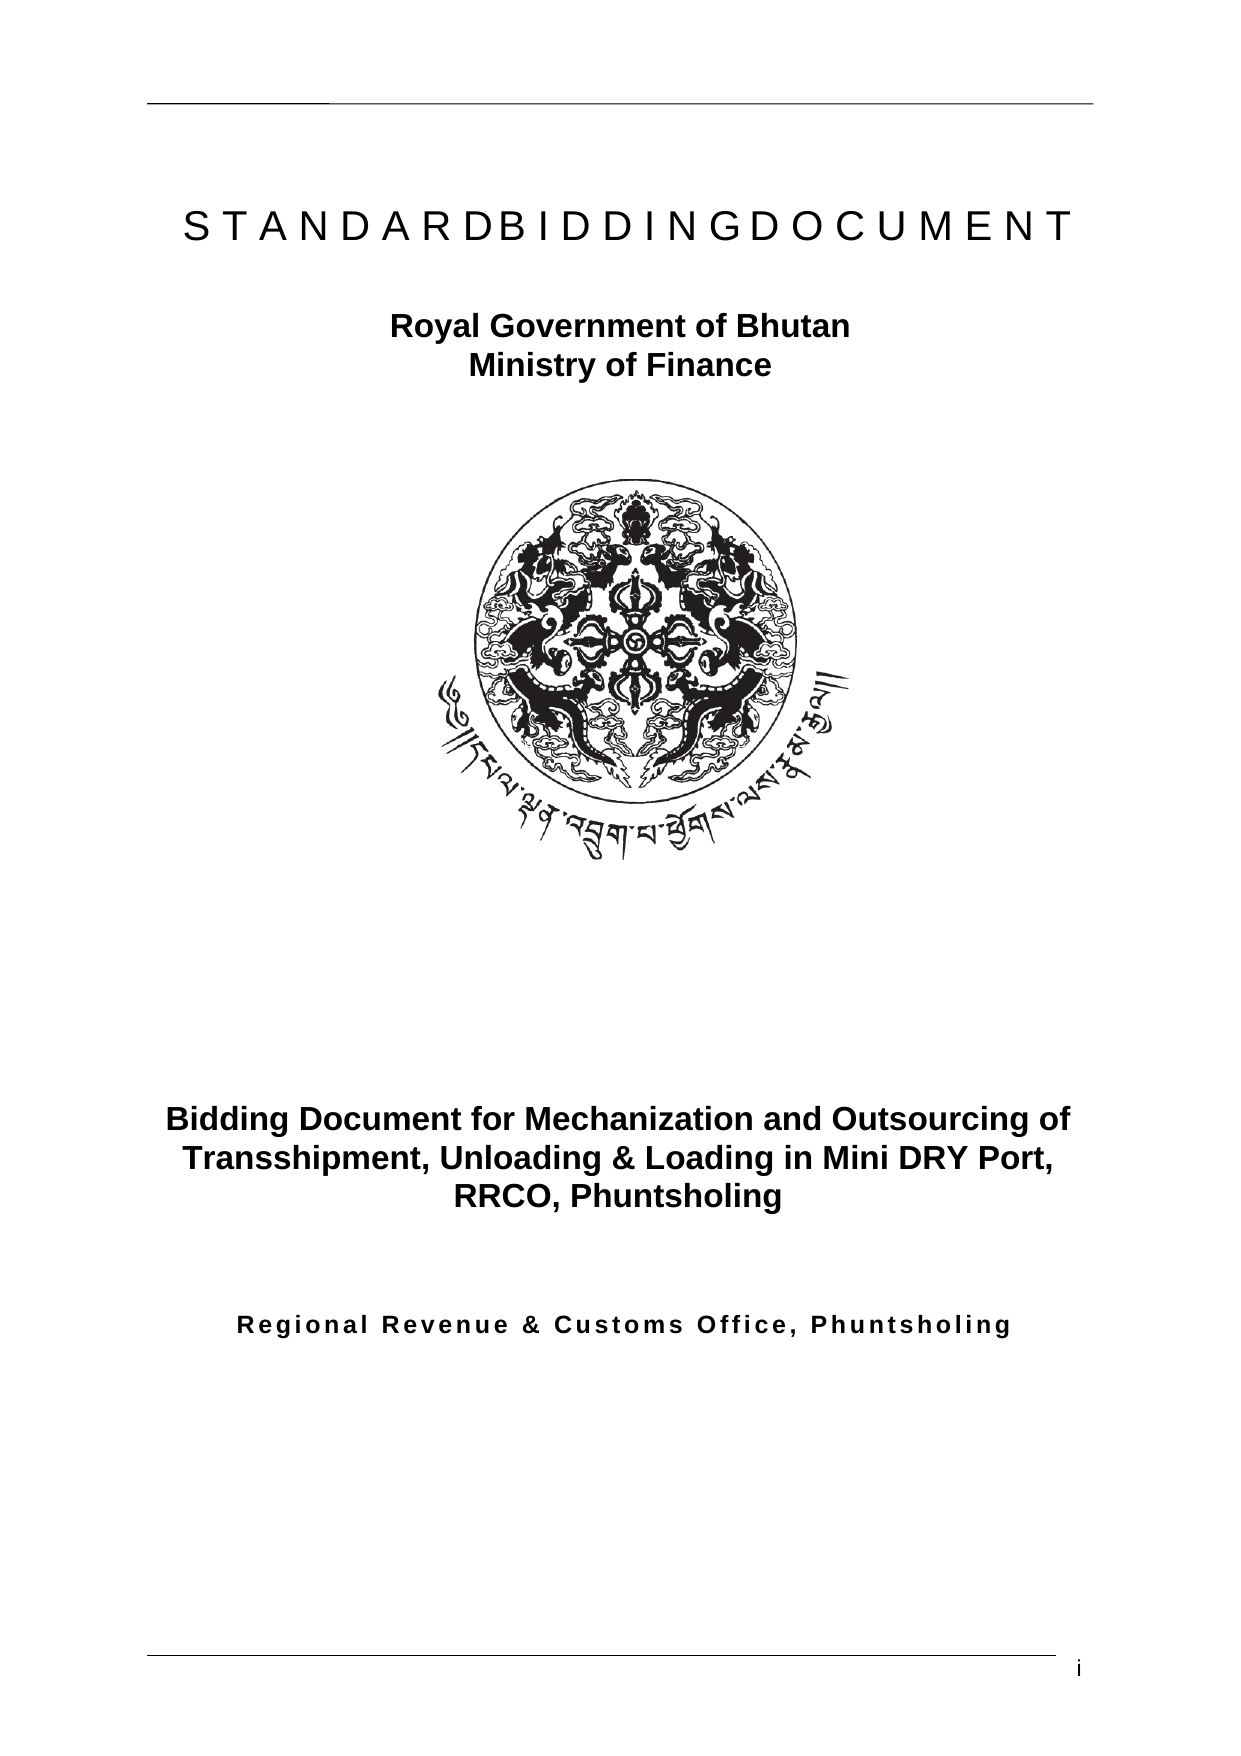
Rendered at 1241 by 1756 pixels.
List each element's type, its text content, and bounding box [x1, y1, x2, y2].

text Bidding Document for Mechanization and Outsourcing of Transshipment, Unloading & Loading in Mini DRY Port, RRCO, Phuntsholing [160, 1099, 1076, 1214]
subtitle S T A N D A R D B I D D I N G D O C U M E N T [182, 201, 1076, 249]
text Regional Revenue & Customs Office, Phuntsholing [172, 1310, 1076, 1339]
text Royal Government of Bhutan Ministry of Finance [334, 306, 906, 383]
picture [438, 479, 849, 860]
